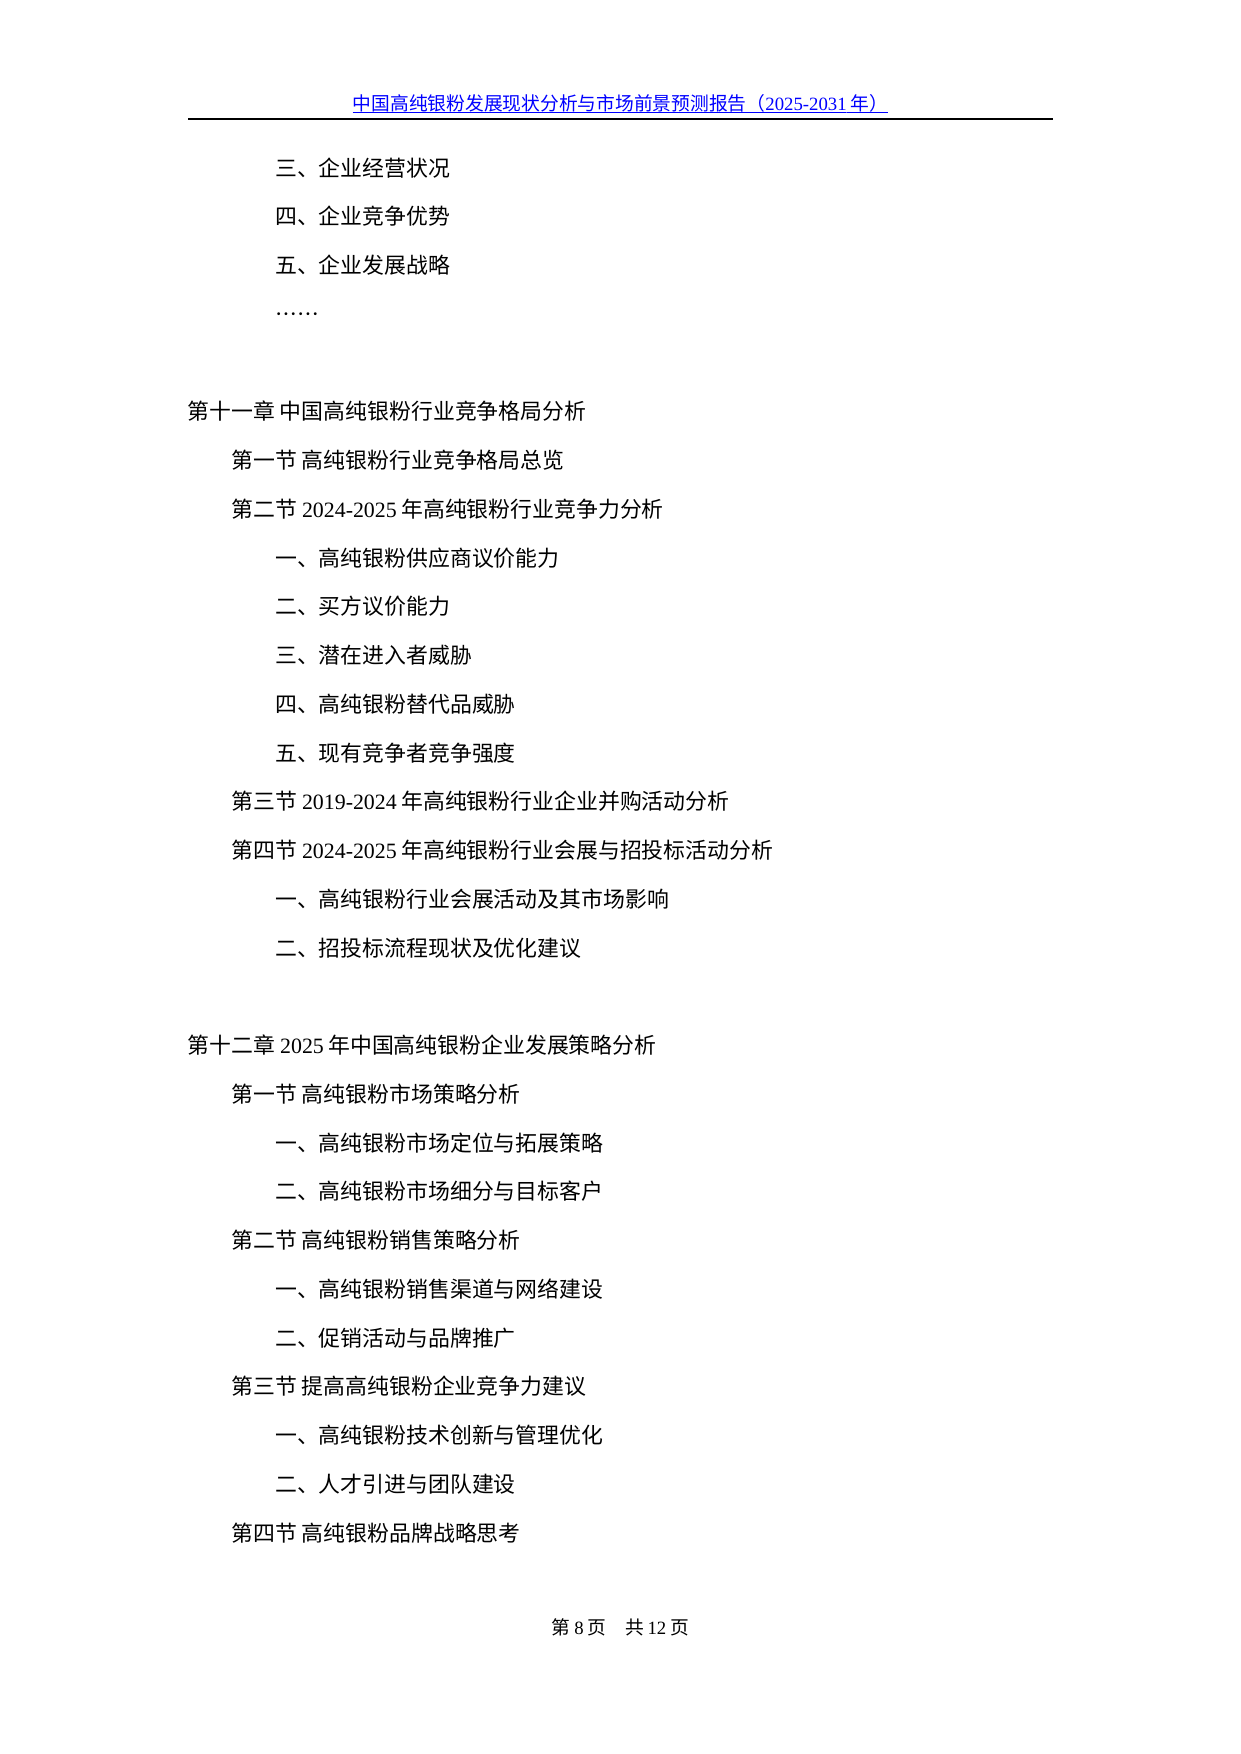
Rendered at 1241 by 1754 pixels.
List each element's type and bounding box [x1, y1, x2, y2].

text [187, 150, 1053, 1548]
